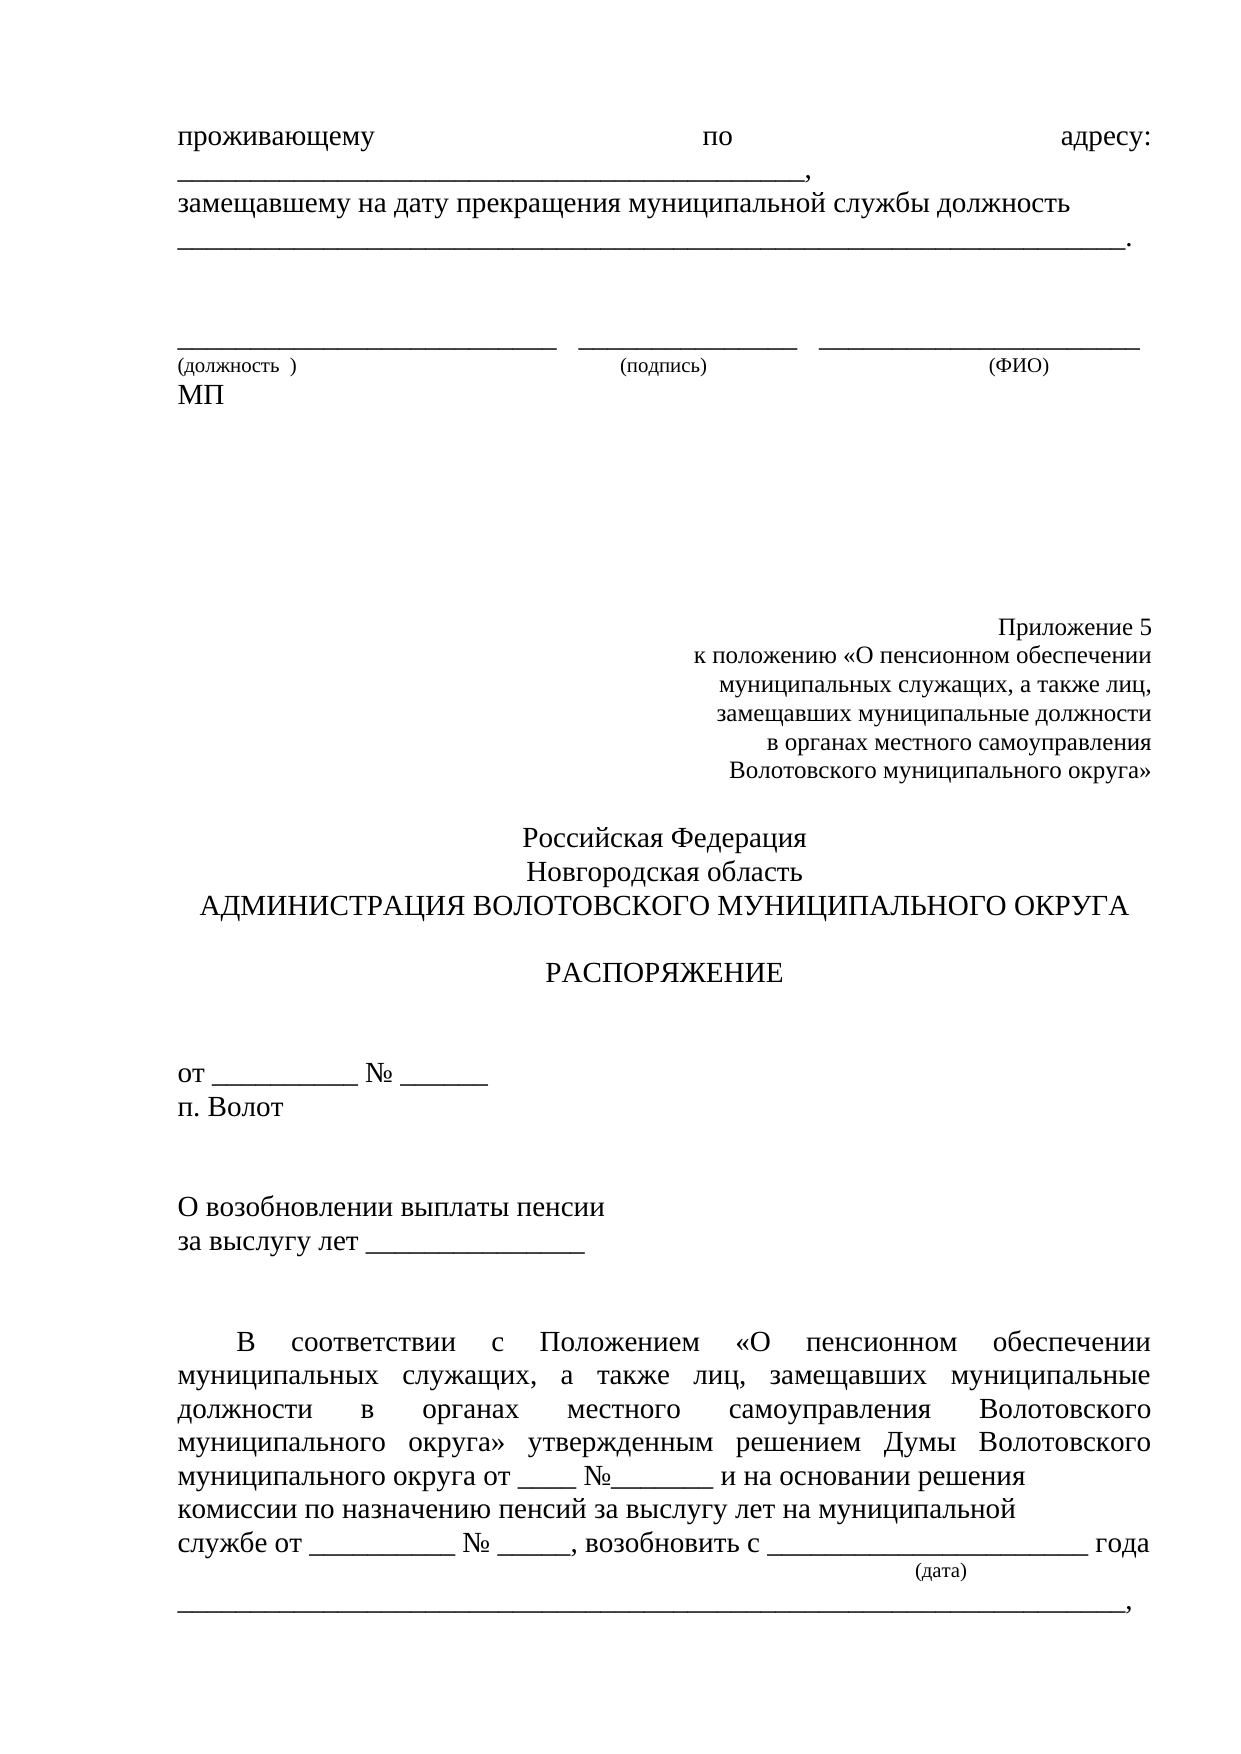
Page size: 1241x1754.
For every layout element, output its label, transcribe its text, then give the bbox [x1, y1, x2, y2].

text замещавших муниципальные должности [177, 698, 1152, 727]
text Приложение 5 [177, 612, 1152, 641]
text _________________________________________________________________, [177, 1582, 1152, 1616]
text Российская Федерация [177, 821, 1152, 854]
text за выслугу лет _______________ [177, 1223, 1152, 1257]
text (должность ) (подпись) (ФИО) [177, 353, 1152, 377]
text Волотовского муниципального округа» [177, 756, 1152, 784]
text муниципальных служащих, а также лиц, [177, 669, 1152, 698]
text замещавшему на дату прекращения муниципальной службы должность [177, 185, 1152, 219]
text к положению «О пенсионном обеспечении [177, 641, 1152, 669]
text п. Волот [177, 1089, 1152, 1122]
text от __________ № ______ [177, 1055, 1152, 1089]
text (дата) [177, 1558, 1152, 1582]
text проживающему по адресу: ___________________________________________, [177, 118, 1152, 185]
text РАСПОРЯЖЕНИЕ [177, 955, 1152, 988]
text комиссии по назначению пенсий за выслугу лет на муниципальной [177, 1491, 1152, 1525]
text Новгородская область [177, 854, 1152, 888]
text _________________________________________________________________. [177, 219, 1152, 252]
text __________________________ _______________ ______________________ [177, 319, 1152, 353]
text О возобновлении выплаты пенсии [177, 1189, 1152, 1223]
text В соответствии с Положением «О пенсионном обеспечении муниципальных служащих, а также лиц, замещавших муниципальные должности в органах местного самоуправления Волотовского муниципального округа» утвержденным решением Думы Волотовского муниципального округа от ____ №_______ и на основании решения [177, 1324, 1152, 1491]
text службе от __________ № _____, возобновить с ______________________ года [177, 1525, 1152, 1558]
text в органах местного самоуправления [177, 727, 1152, 756]
text МП [177, 377, 1152, 411]
text АДМИНИСТРАЦИЯ ВОЛОТОВСКОГО МУНИЦИПАЛЬНОГО ОКРУГА [177, 888, 1152, 921]
